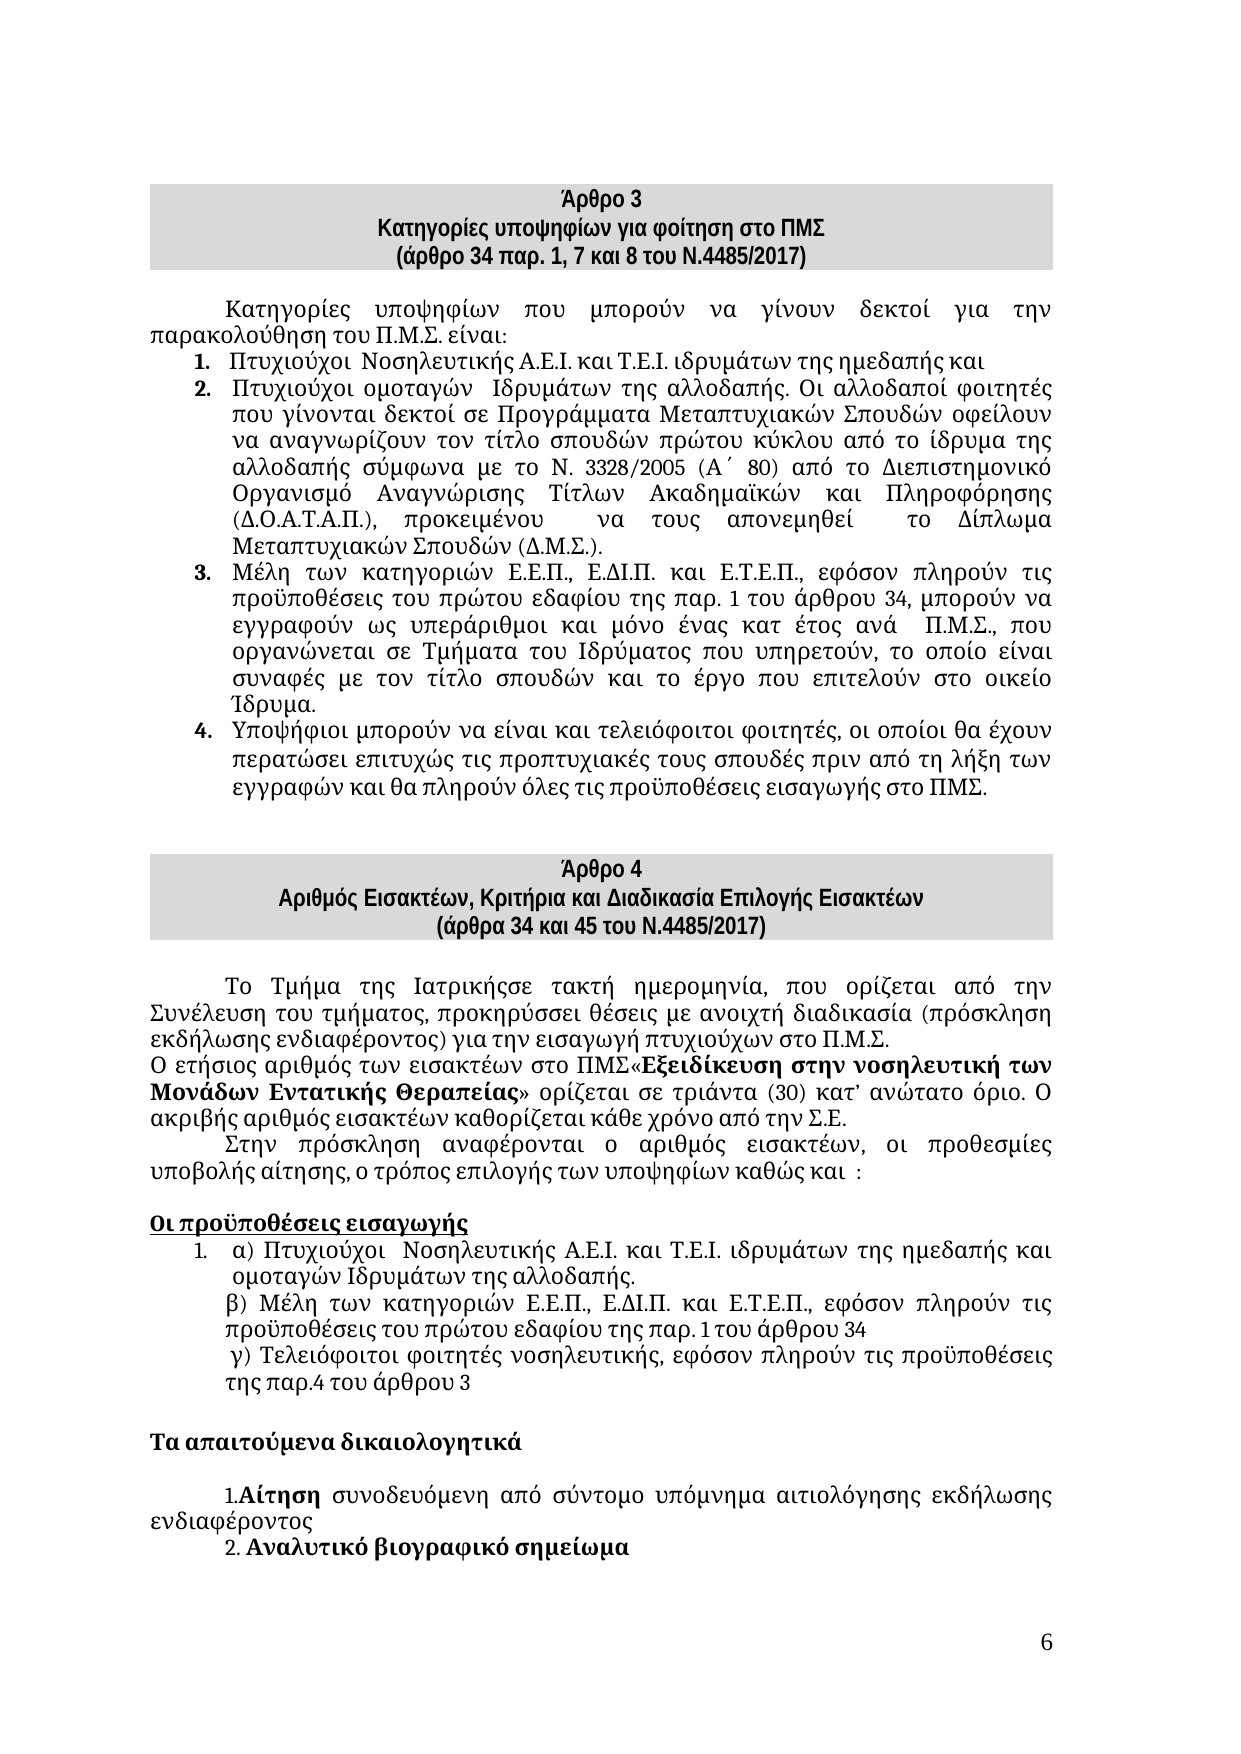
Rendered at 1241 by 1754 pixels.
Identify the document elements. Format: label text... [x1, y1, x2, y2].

text Ο ετήσιος αριθμός των εισακτέων στο ΠΜΣ«Εξειδίκευση στην νοσηλευτική των Μονάδων Εντατικής Θεραπείας» ορίζεται σε τριάντα (30) κατ’ ανώτατο όριο. Ο ακριβής αριθμός εισακτέων καθορίζεται κάθε χρόνο από την Σ.Ε. [150, 1053, 1053, 1132]
text Αριθμός Εισακτέων, Κριτήρια και Διαδικασία Επιλογής Εισακτέων [150, 883, 1053, 911]
text Oι προϋποθέσεις εισαγωγής [150, 1211, 1053, 1238]
text Κατηγορίες υποψηφίων που μπορούν να γίνουν δεκτοί για την παρακολούθηση του Π.Μ.Σ. είναι: [150, 296, 1053, 349]
text Άρθρο 3 [150, 184, 1053, 213]
text Κατηγορίες υποψηφίων για φοίτηση στο ΠΜΣ [150, 213, 1053, 241]
list Πτυχιούχοι Νοσηλευτικής Α.Ε.Ι. και Τ.Ε.Ι. ιδρυμάτων της ημεδαπής και [194, 349, 1053, 375]
text Στην πρόσκληση αναφέρονται ο αριθμός εισακτέων, οι προθεσμίες υποβολής αίτησης, ο τρόπος επιλογής των υποψηφίων καθώς και : [150, 1132, 1053, 1185]
list Πτυχιούχοι ομοταγών Ιδρυμάτων της αλλοδαπής. Οι αλλοδαποί φοιτητές που γίνονται δεκτοί σε Προγράμματα Μεταπτυχιακών Σπουδών οφείλουν να αναγνωρίζουν τον τίτλο σπουδών πρώτου κύκλου από το ίδρυμα της αλλοδαπής σύμφωνα με το Ν. 3328/2005 (Α΄ 80) από το Διεπιστημονικό Οργανισμό Αναγνώρισης Τίτλων Ακαδημαϊκών και Πληροφόρησης (Δ.Ο.Α.Τ.Α.Π.), προκειμένου να τους απονεμηθεί το Δίπλωμα Μεταπτυχιακών Σπουδών (Δ.Μ.Σ.). [194, 375, 1053, 560]
text 1.Αίτηση συνοδευόμενη από σύντομο υπόμνημα αιτιολόγησης εκδήλωσης ενδιαφέροντος [150, 1482, 1053, 1535]
text Το Τμήμα της Ιατρικήςσε τακτή ημερομηνία, που ορίζεται από την Συνέλευση του τμήματος, προκηρύσσει θέσεις με ανοιχτή διαδικασία (πρόσκληση εκδήλωσης ενδιαφέροντος) για την εισαγωγή πτυχιούχων στο Π.Μ.Σ. [150, 974, 1053, 1053]
text γ) Τελειόφοιτοι φοιτητές νοσηλευτικής, εφόσον πληρούν τις προϋποθέσεις της παρ.4 του άρθρου 3 [225, 1343, 1053, 1396]
list Υποψήφιοι μπορούν να είναι και τελειόφοιτοι φοιτητές, οι οποίοι θα έχουν περατώσει επιτυχώς τις προπτυχιακές τους σπουδές πριν από τη λήξη των εγγραφών και θα πληρούν όλες τις προϋποθέσεις εισαγωγής στο ΠΜΣ. [194, 718, 1053, 801]
list α) Πτυχιούχοι Νοσηλευτικής Α.Ε.Ι. και Τ.Ε.Ι. ιδρυμάτων της ημεδαπής και ομοταγών Ιδρυμάτων της αλλοδαπής. [194, 1238, 1053, 1290]
list Μέλη των κατηγοριών Ε.Ε.Π., Ε.ΔΙ.Π. και Ε.Τ.Ε.Π., εφόσον πληρούν τις προϋποθέσεις του πρώτου εδαφίου της παρ. 1 του άρθρου 34, μπορούν να εγγραφούν ως υπεράριθμοι και μόνο ένας κατ έτος ανά Π.Μ.Σ., που οργανώνεται σε Τμήματα του Ιδρύματος που υπηρετούν, το οποίο είναι συναφές με τον τίτλο σπουδών και το έργο που επιτελούν στο οικείο Ίδρυμα. [194, 560, 1053, 718]
text (άρθρα 34 και 45 του Ν.4485/2017) [150, 911, 1053, 940]
text Άρθρο 4 [150, 854, 1053, 883]
text (άρθρο 34 παρ. 1, 7 και 8 του Ν.4485/2017) [150, 241, 1053, 270]
text 2. Αναλυτικό βιογραφικό σημείωμα [150, 1535, 1053, 1562]
text Τα απαιτούμενα δικαιολογητικά [150, 1430, 1053, 1456]
text β) Μέλη των κατηγοριών Ε.Ε.Π., Ε.ΔΙ.Π. και Ε.Τ.Ε.Π., εφόσον πληρούν τις προϋποθέσεις του πρώτου εδαφίου της παρ. 1 του άρθρου 34 [225, 1290, 1053, 1343]
